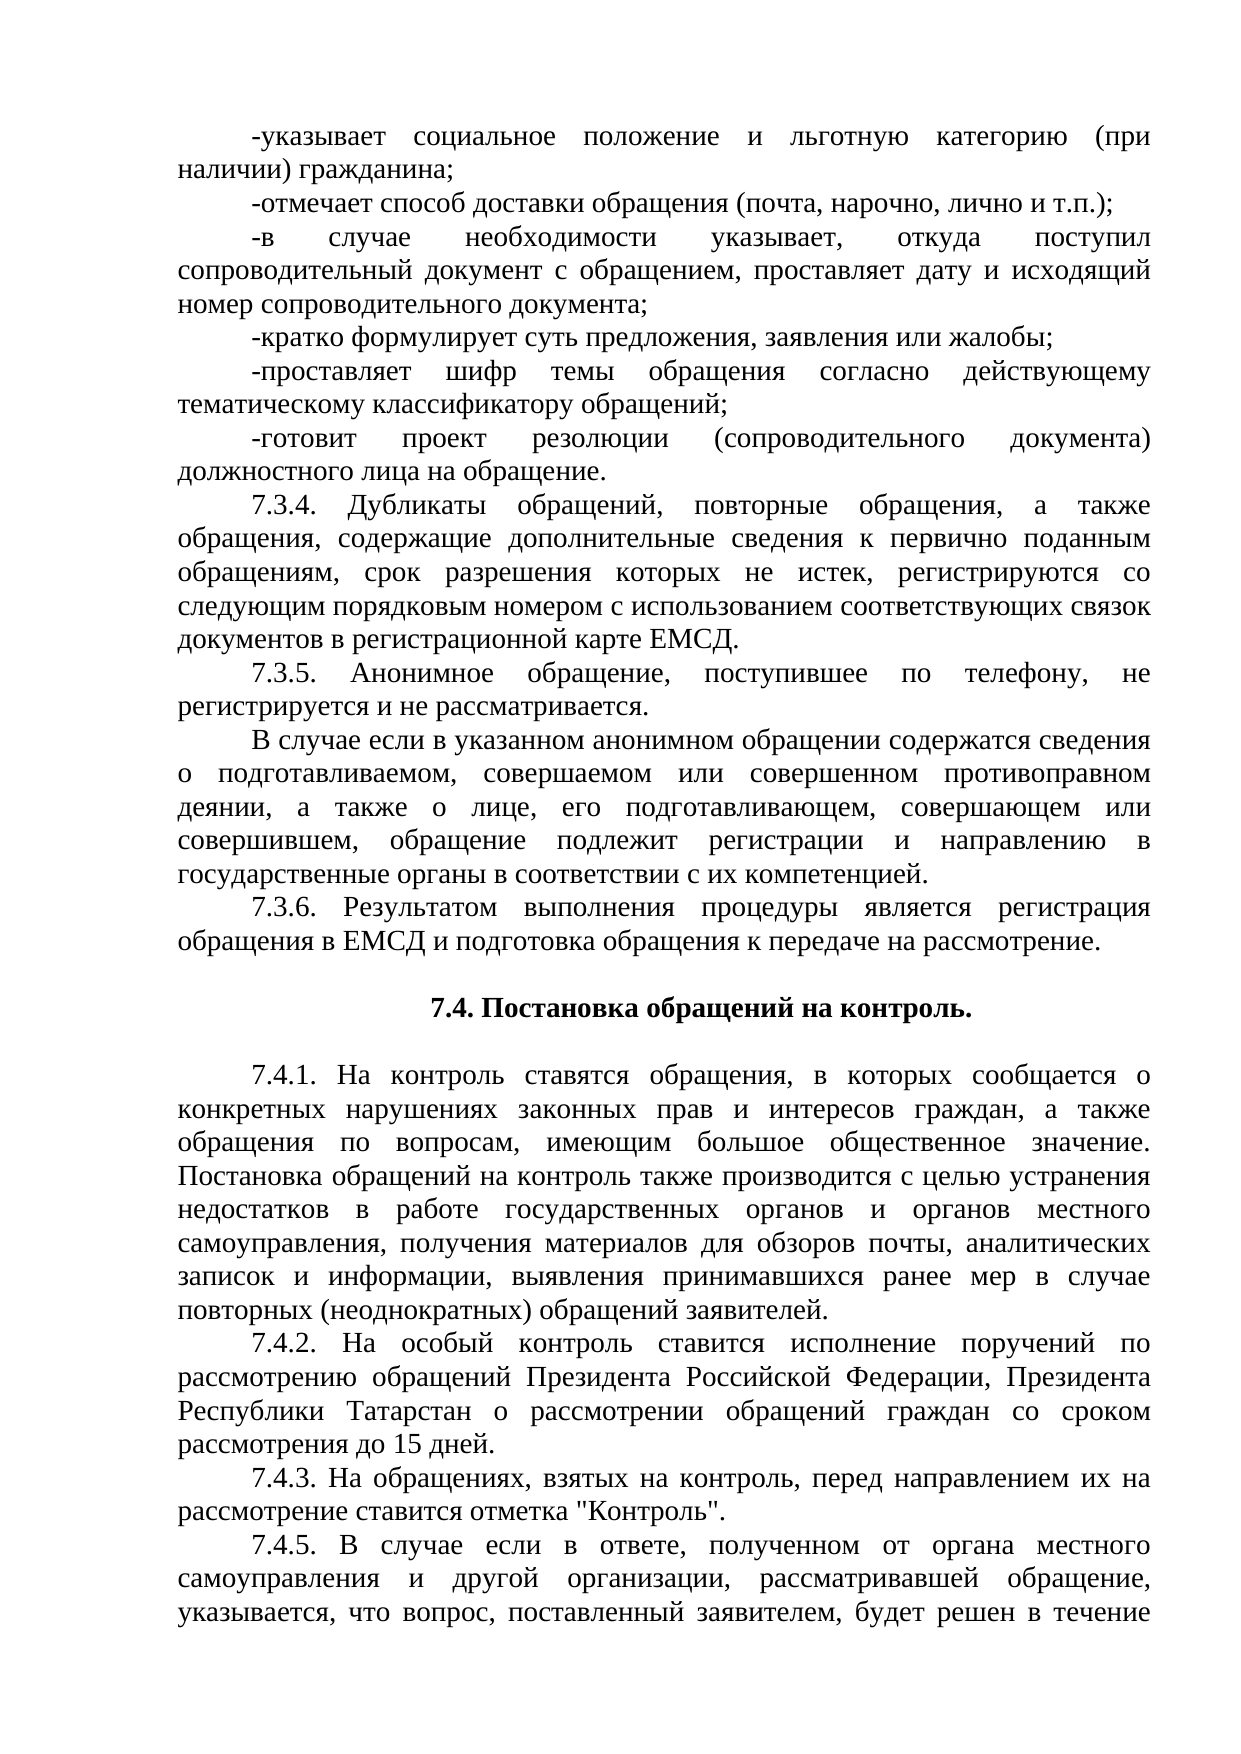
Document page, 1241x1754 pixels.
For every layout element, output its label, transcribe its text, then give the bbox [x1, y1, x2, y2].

text -готовит проект резолюции (сопроводительного документа) должностного лица на обращение. [177, 420, 1152, 487]
text 7.3.5. Анонимное обращение, поступившее по телефону, не регистрируется и не рассматривается. [177, 655, 1152, 722]
text 7.4.1. На контроль ставятся обращения, в которых сообщается о конкретных нарушениях законных прав и интересов граждан, а также обращения по вопросам, имеющим большое общественное значение. Постановка обращений на контроль также производится с целью устранения недостатков в работе государственных органов и органов местного самоуправления, получения материалов для обзоров почты, аналитических записок и информации, выявления принимавшихся ранее мер в случае повторных (неоднократных) обращений заявителей. [177, 1057, 1152, 1326]
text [177, 1527, 1152, 1627]
text 7.3.6. Результатом выполнения процедуры является регистрация обращения в ЕМСД и подготовка обращения к передаче на рассмотрение. [177, 889, 1152, 957]
text 7.3.4. Дубликаты обращений, повторные обращения, а также обращения, содержащие дополнительные сведения к первично поданным обращениям, срок разрешения которых не истек, регистрируются со следующим порядковым номером с использованием соответствующих связок документов в регистрационной карте ЕМСД. [177, 487, 1152, 655]
text -кратко формулирует суть предложения, заявления или жалобы; [177, 319, 1152, 353]
text -отмечает способ доставки обращения (почта, нарочно, лично и т.п.); [177, 185, 1152, 219]
text 7.4.3. На обращениях, взятых на контроль, перед направлением их на рассмотрение ставится отметка "Контроль". [177, 1460, 1152, 1527]
text В случае если в указанном анонимном обращении содержатся сведения о подготавливаемом, совершаемом или совершенном противоправном деянии, а также о лице, его подготавливающем, совершающем или совершившем, обращение подлежит регистрации и направлению в государственные органы в соответствии с их компетенцией. [177, 722, 1152, 889]
text 7.4.2. На особый контроль ставится исполнение поручений по рассмотрению обращений Президента Российской Федерации, Президента Республики Татарстан о рассмотрении обращений граждан со сроком рассмотрения до 15 дней. [177, 1326, 1152, 1460]
text 7.4. Постановка обращений на контроль. [177, 990, 1152, 1024]
text -проставляет шифр темы обращения согласно действующему тематическому классификатору обращений; [177, 353, 1152, 420]
text -указывает социальное положение и льготную категорию (при наличии) гражданина; [177, 118, 1152, 185]
text -в случае необходимости указывает, откуда поступил сопроводительный документ с обращением, проставляет дату и исходящий номер сопроводительного документа; [177, 219, 1152, 319]
